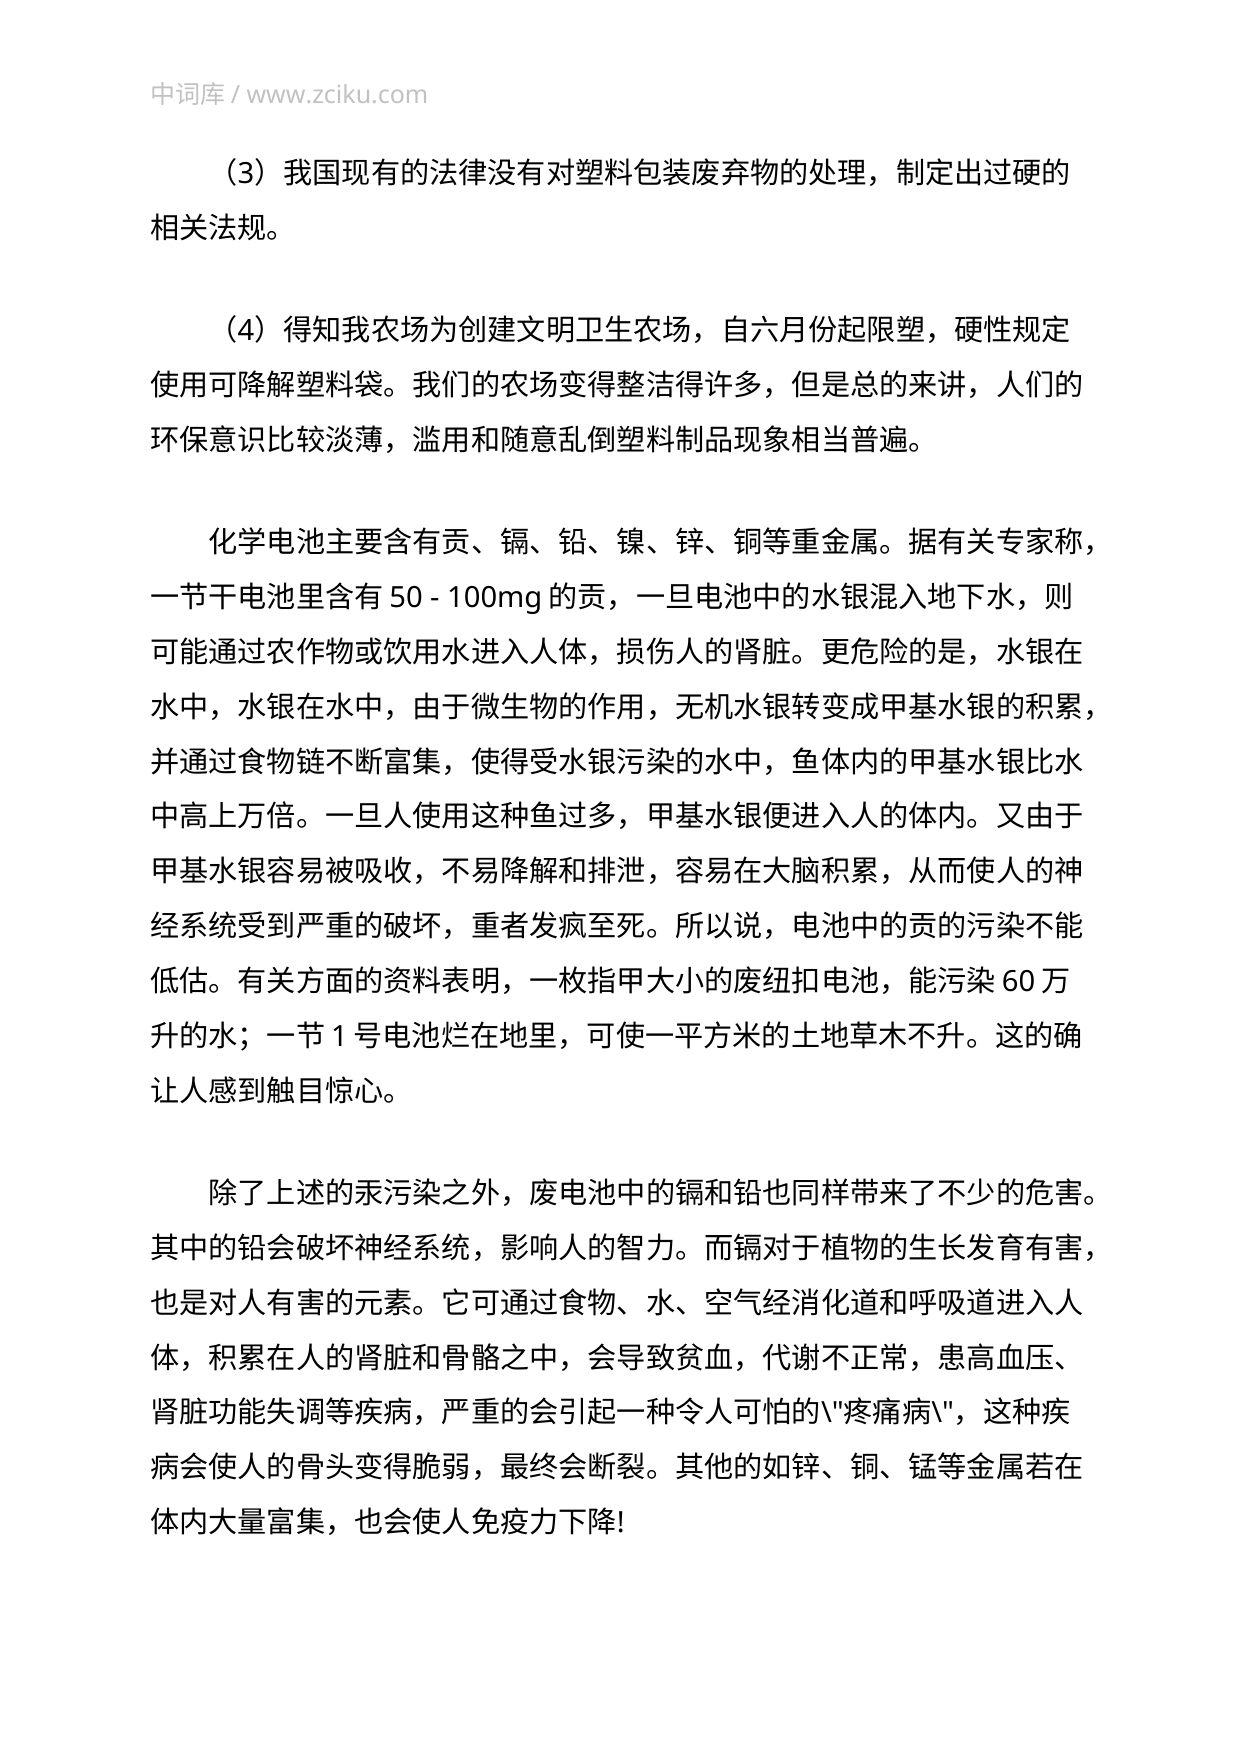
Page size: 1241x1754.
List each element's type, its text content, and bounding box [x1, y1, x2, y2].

text 化学电池主要含有贡、镉、铅、镍、锌、铜等重金属。据有关专家称，一节干电池里含有50 - 100mg的贡，一旦电池中的水银混入地下水，则可能通过农作物或饮用水进入人体，损伤人的肾脏。更危险的是，水银在水中，水银在水中，由于微生物的作用，无机水银转变成甲基水银的积累，并通过食物链不断富集，使得受水银污染的水中，鱼体内的甲基水银比水中高上万倍。一旦人使用这种鱼过多，甲基水银便进入人的体内。又由于甲基水银容易被吸收，不易降解和排泄，容易在大脑积累，从而使人的神经系统受到严重的破坏，重者发疯至死。所以说，电池中的贡的污染不能低估。有关方面的资料表明，一枚指甲大小的废纽扣电池，能污染60万升的水；一节1号电池烂在地里，可使一平方米的土地草木不升。这的确让人感到触目惊心。 [150, 518, 1090, 1110]
text （3）我国现有的法律没有对塑料包装废弃物的处理，制定出过硬的相关法规。 [150, 150, 1090, 247]
text （4）得知我农场为创建文明卫生农场，自六月份起限塑，硬性规定使用可降解塑料袋。我们的农场变得整洁得许多，但是总的来讲，人们的环保意识比较淡薄，滥用和随意乱倒塑料制品现象相当普遍。 [150, 307, 1090, 459]
text 除了上述的汞污染之外，废电池中的镉和铅也同样带来了不少的危害。其中的铅会破坏神经系统，影响人的智力。而镉对于植物的生长发育有害，也是对人有害的元素。它可通过食物、水、空气经消化道和呼吸道进入人体，积累在人的肾脏和骨骼之中，会导致贫血，代谢不正常，患高血压、肾脏功能失调等疾病，严重的会引起一种令人可怕的\"疼痛病\"，这种疾病会使人的骨头变得脆弱，最终会断裂。其他的如锌、铜、锰等金属若在体内大量富集，也会使人免疫力下降! [150, 1169, 1090, 1541]
